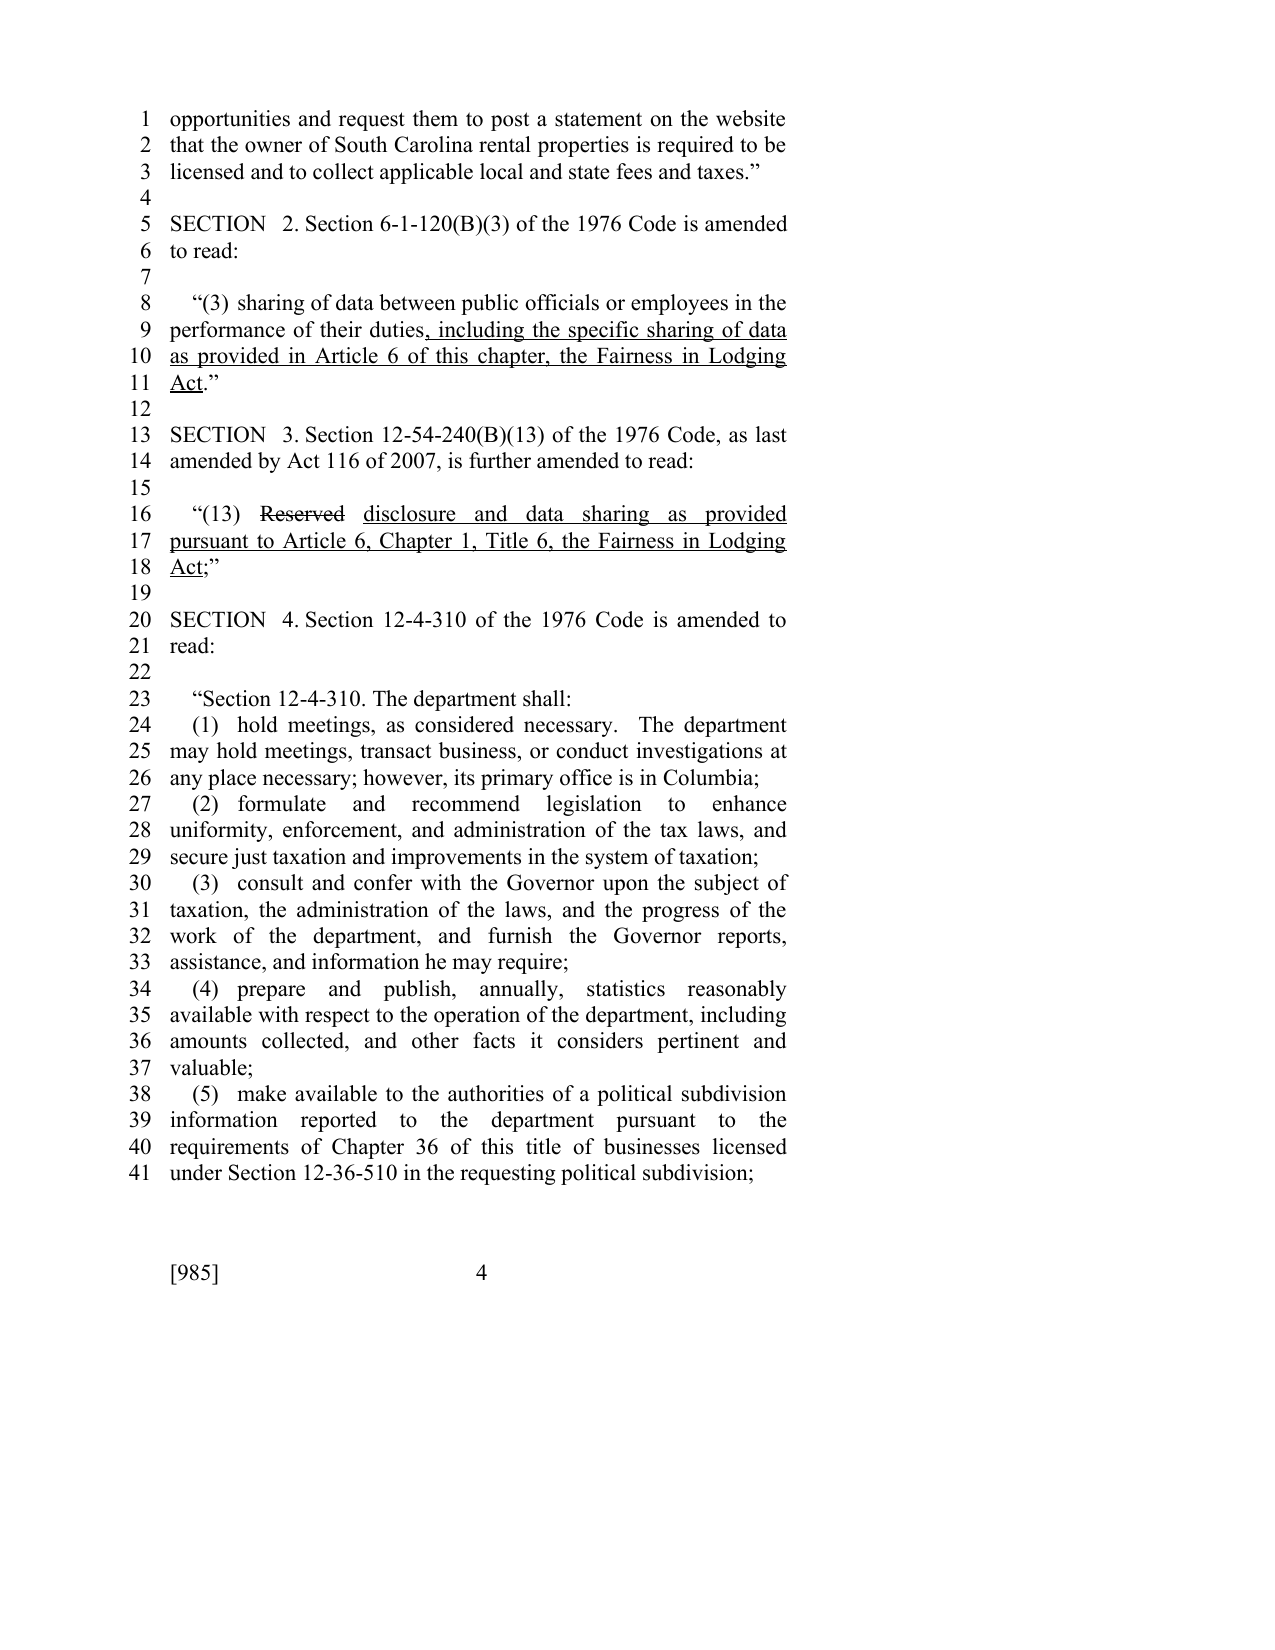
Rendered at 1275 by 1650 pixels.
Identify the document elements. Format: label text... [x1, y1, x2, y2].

text (3) consult and confer with the Governor upon the subject of taxation, the administration of the laws, and the progress of the work of the department, and furnish the Governor reports, assistance, and information he may require; [169, 869, 787, 975]
text (1) hold meetings, as considered necessary. The department may hold meetings, transact business, or conduct investigations at any place necessary; however, its primary office is in Columbia; [169, 711, 787, 790]
text SECTION 2. Section 6-1-120(B)(3) of the 1976 Code is amended to read: [169, 210, 787, 263]
text (4) prepare and publish, annually, statistics reasonably available with respect to the operation of the department, including amounts collected, and other facts it considers pertinent and valuable; [169, 975, 787, 1080]
text SECTION 3. Section 12-54-240(B)(13) of the 1976 Code, as last amended by Act 116 of 2007, is further amended to read: [169, 421, 787, 474]
text (2) formulate and recommend legislation to enhance uniformity, enforcement, and administration of the tax laws, and secure just taxation and improvements in the system of taxation; [169, 790, 787, 869]
text SECTION 4. Section 12-4-310 of the 1976 Code is amended to read: [169, 606, 787, 658]
text “(13) Reserved disclosure and data sharing as provided pursuant to Article 6, Chapter 1, Title 6, the Fairness in Lodging Act;” [169, 551, 787, 579]
text “Section 12-4-310. The department shall: [169, 685, 787, 711]
text “(13) Reserved disclosure and data sharing as provided pursuant to Article 6, Chapter 1, Title 6, the Fairness in Lodging Act;” [169, 500, 787, 550]
text (5) make available to the authorities of a political subdivision information reported to the department pursuant to the requirements of Chapter 36 of this title of businesses licensed under Section 12-36-510 in the requesting political subdivision; [169, 1080, 787, 1186]
text “(3) sharing of data between public officials or employees in the performance of their duties, including the specific sharing of data as provided in Article 6 of this chapter, the Fairness in Lodging Act.” [169, 289, 787, 365]
text “(3) sharing of data between public officials or employees in the performance of their duties, including the specific sharing of data as provided in Article 6 of this chapter, the Fairness in Lodging Act.” [169, 366, 787, 395]
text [169, 105, 787, 184]
